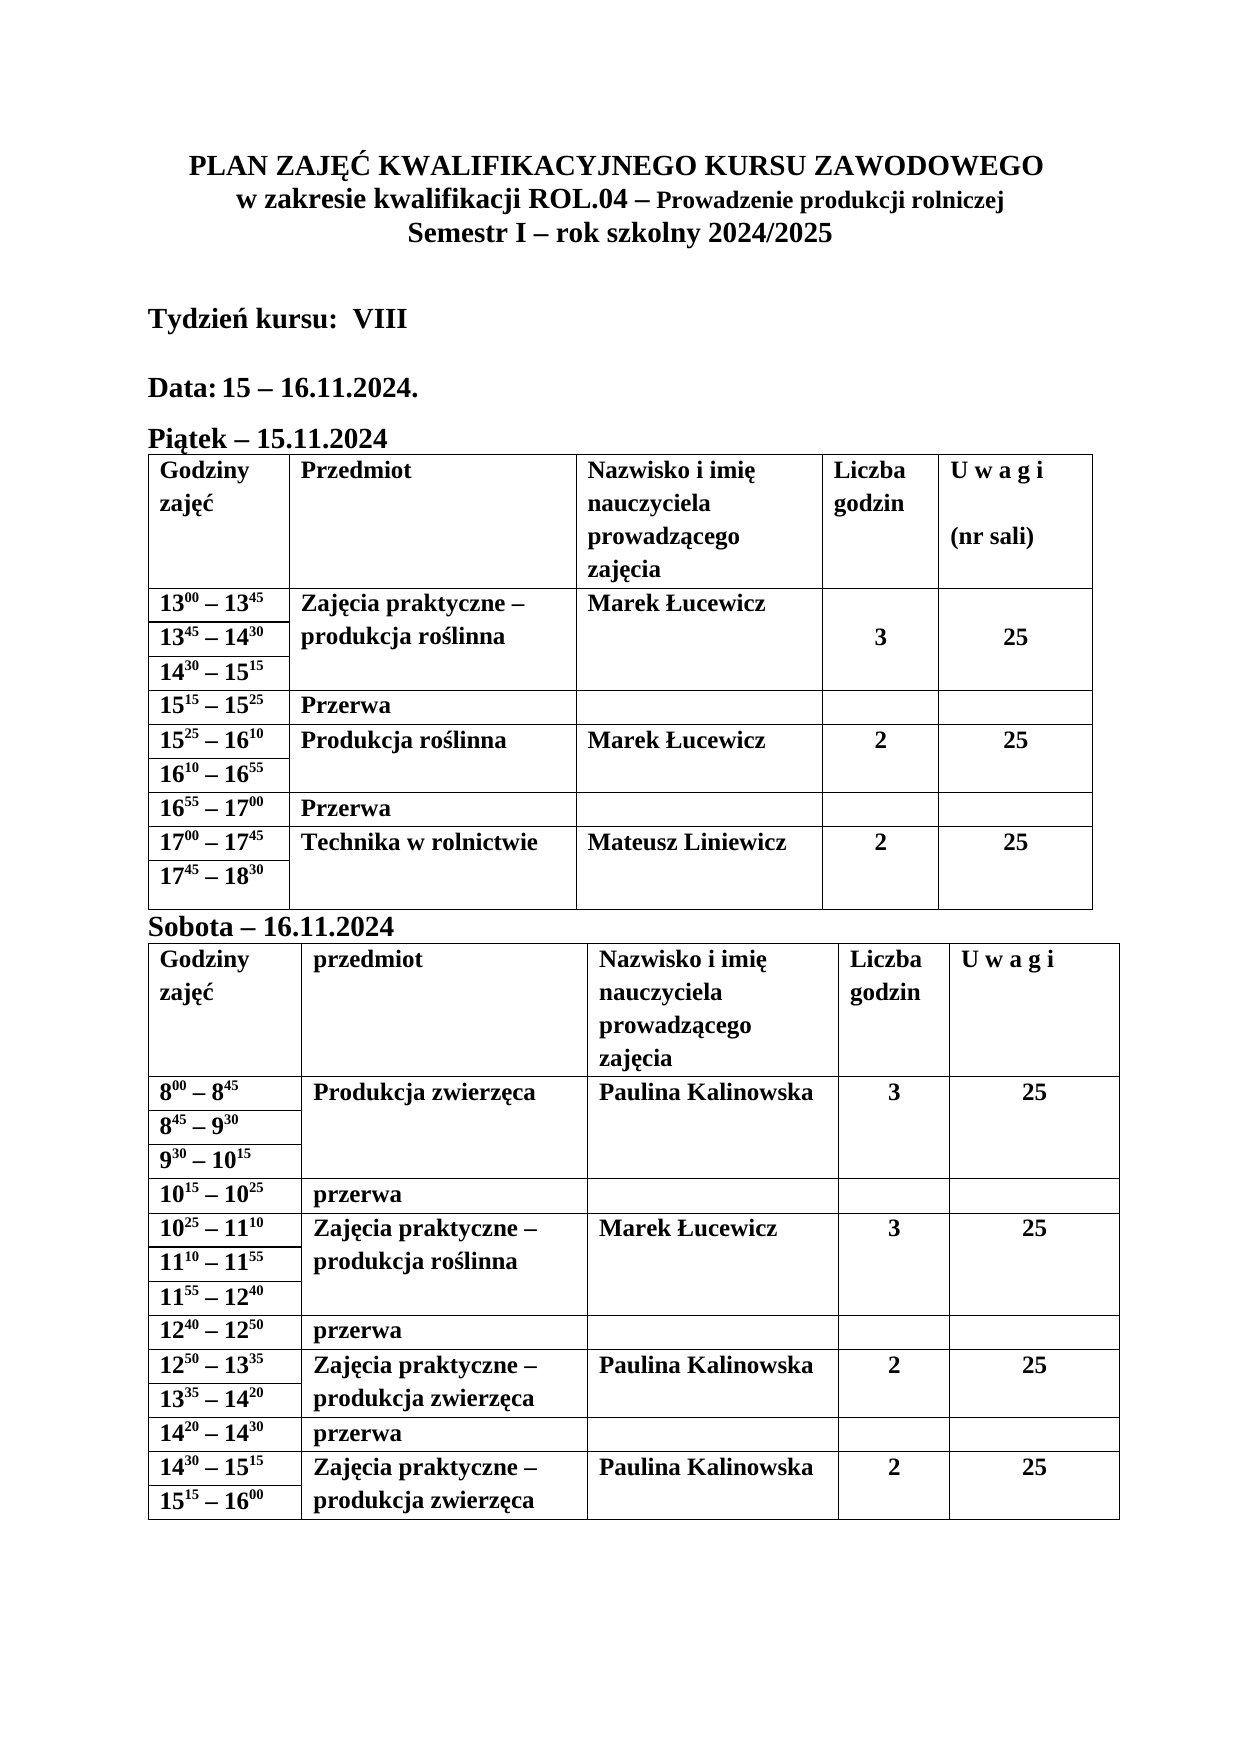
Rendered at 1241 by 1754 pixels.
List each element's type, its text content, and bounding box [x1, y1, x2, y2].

table_cell Paulina Kalinowska [588, 1452, 838, 1519]
table_cell 1420 – 1430 [149, 1418, 301, 1451]
table_cell 1015 – 1025 [149, 1179, 301, 1212]
table_cell 1515 – 1600 [149, 1486, 301, 1519]
table_cell 1430 – 1515 [149, 657, 289, 689]
table_cell [588, 1316, 838, 1349]
table_cell Technika w rolnictwie [290, 827, 576, 908]
table_cell przerwa [302, 1316, 587, 1349]
table_cell [839, 1179, 949, 1212]
table_cell Przerwa [290, 691, 576, 724]
table_cell [823, 793, 938, 826]
table_header Nazwisko i imię nauczyciela prowadzącego zajęcia [588, 944, 838, 1076]
table_cell [588, 1179, 838, 1212]
table_cell 930 – 1015 [149, 1145, 301, 1178]
table_cell Paulina Kalinowska [588, 1077, 838, 1178]
table_cell 25 [939, 827, 1092, 908]
table_cell Zajęcia praktyczne – produkcja zwierzęca [302, 1452, 587, 1519]
table_cell przerwa [302, 1418, 587, 1451]
table_cell [939, 691, 1092, 724]
table_cell 1700 – 1745 [149, 827, 289, 860]
table_cell 2 [839, 1452, 949, 1519]
table_header U w a g i (nr sali) [939, 455, 1092, 587]
table_cell 1345 – 1430 [149, 623, 289, 656]
table_cell 3 [839, 1214, 949, 1314]
table_cell Zajęcia praktyczne – produkcja zwierzęca [302, 1350, 587, 1417]
text PLAN ZAJĘĆ KWALIFIKACYJNEGO KURSU ZAWODOWEGO w zakresie kwalifikacji ROL.04 – Prowadzenie produkcji rolniczej Semestr I – rok szkolny 2024/2025 [148, 148, 1093, 248]
table_cell Przerwa [290, 793, 576, 826]
table_cell 2 [839, 1350, 949, 1417]
table_cell 3 [823, 589, 938, 689]
table_header Godziny zajęć [149, 455, 289, 587]
table_cell przerwa [302, 1179, 587, 1212]
table_cell 1300 – 1345 [149, 589, 289, 621]
table_cell 1335 – 1420 [149, 1384, 301, 1417]
table_cell [577, 691, 822, 724]
table_cell 25 [950, 1452, 1119, 1519]
table_cell [823, 691, 938, 724]
table_cell 25 [950, 1077, 1119, 1178]
table_cell 25 [939, 725, 1092, 792]
table_cell Zajęcia praktyczne – produkcja roślinna [290, 589, 576, 689]
text Piątek – 15.11.2024 [148, 421, 1093, 454]
table_cell 25 [950, 1214, 1119, 1314]
table_cell Marek Łucewicz [577, 725, 822, 792]
text Tydzień kursu: VIII [148, 301, 1093, 334]
text Sobota – 16.11.2024 [148, 910, 1093, 943]
table_cell [950, 1418, 1119, 1451]
table_cell Produkcja roślinna [290, 725, 576, 792]
table_cell Marek Łucewicz [588, 1214, 838, 1314]
table_cell 1025 – 1110 [149, 1214, 301, 1246]
table_cell 1155 – 1240 [149, 1282, 301, 1314]
text Data: 15 – 16.11.2024. [148, 370, 1093, 404]
table_cell [950, 1316, 1119, 1349]
table_cell [839, 1418, 949, 1451]
table_cell 25 [939, 589, 1092, 689]
table_header Godziny zajęć [149, 944, 301, 1076]
table_cell Marek Łucewicz [577, 589, 822, 689]
table_cell 1525 – 1610 [149, 725, 289, 758]
table_cell Zajęcia praktyczne – produkcja roślinna [302, 1214, 587, 1314]
table_cell Mateusz Liniewicz [577, 827, 822, 908]
table_cell 1610 – 1655 [149, 759, 289, 792]
table_cell [839, 1316, 949, 1349]
table_header U w a g i [950, 944, 1119, 1076]
table_cell 2 [823, 725, 938, 792]
table_cell [577, 793, 822, 826]
table_header przedmiot [302, 944, 587, 1076]
table_cell [588, 1418, 838, 1451]
table_cell 1110 – 1155 [149, 1248, 301, 1281]
table_cell 800 – 845 [149, 1077, 301, 1110]
table_cell 1240 – 1250 [149, 1316, 301, 1349]
table_cell 1745 – 1830 [149, 861, 289, 908]
table_cell 1655 – 1700 [149, 793, 289, 826]
table_cell Paulina Kalinowska [588, 1350, 838, 1417]
table_header Przedmiot [290, 455, 576, 587]
table_cell 1430 – 1515 [149, 1452, 301, 1485]
table_cell [939, 793, 1092, 826]
table_cell 25 [950, 1350, 1119, 1417]
table_cell 845 – 930 [149, 1111, 301, 1144]
table_cell Produkcja zwierzęca [302, 1077, 587, 1178]
table_header Liczba godzin [823, 455, 938, 587]
table_cell 3 [839, 1077, 949, 1178]
table_cell [950, 1179, 1119, 1212]
table_header Nazwisko i imię nauczyciela prowadzącego zajęcia [577, 455, 822, 587]
table_cell 1250 – 1335 [149, 1350, 301, 1383]
table_header Liczba godzin [839, 944, 949, 1076]
table_cell 2 [823, 827, 938, 908]
table_cell 1515 – 1525 [149, 691, 289, 724]
